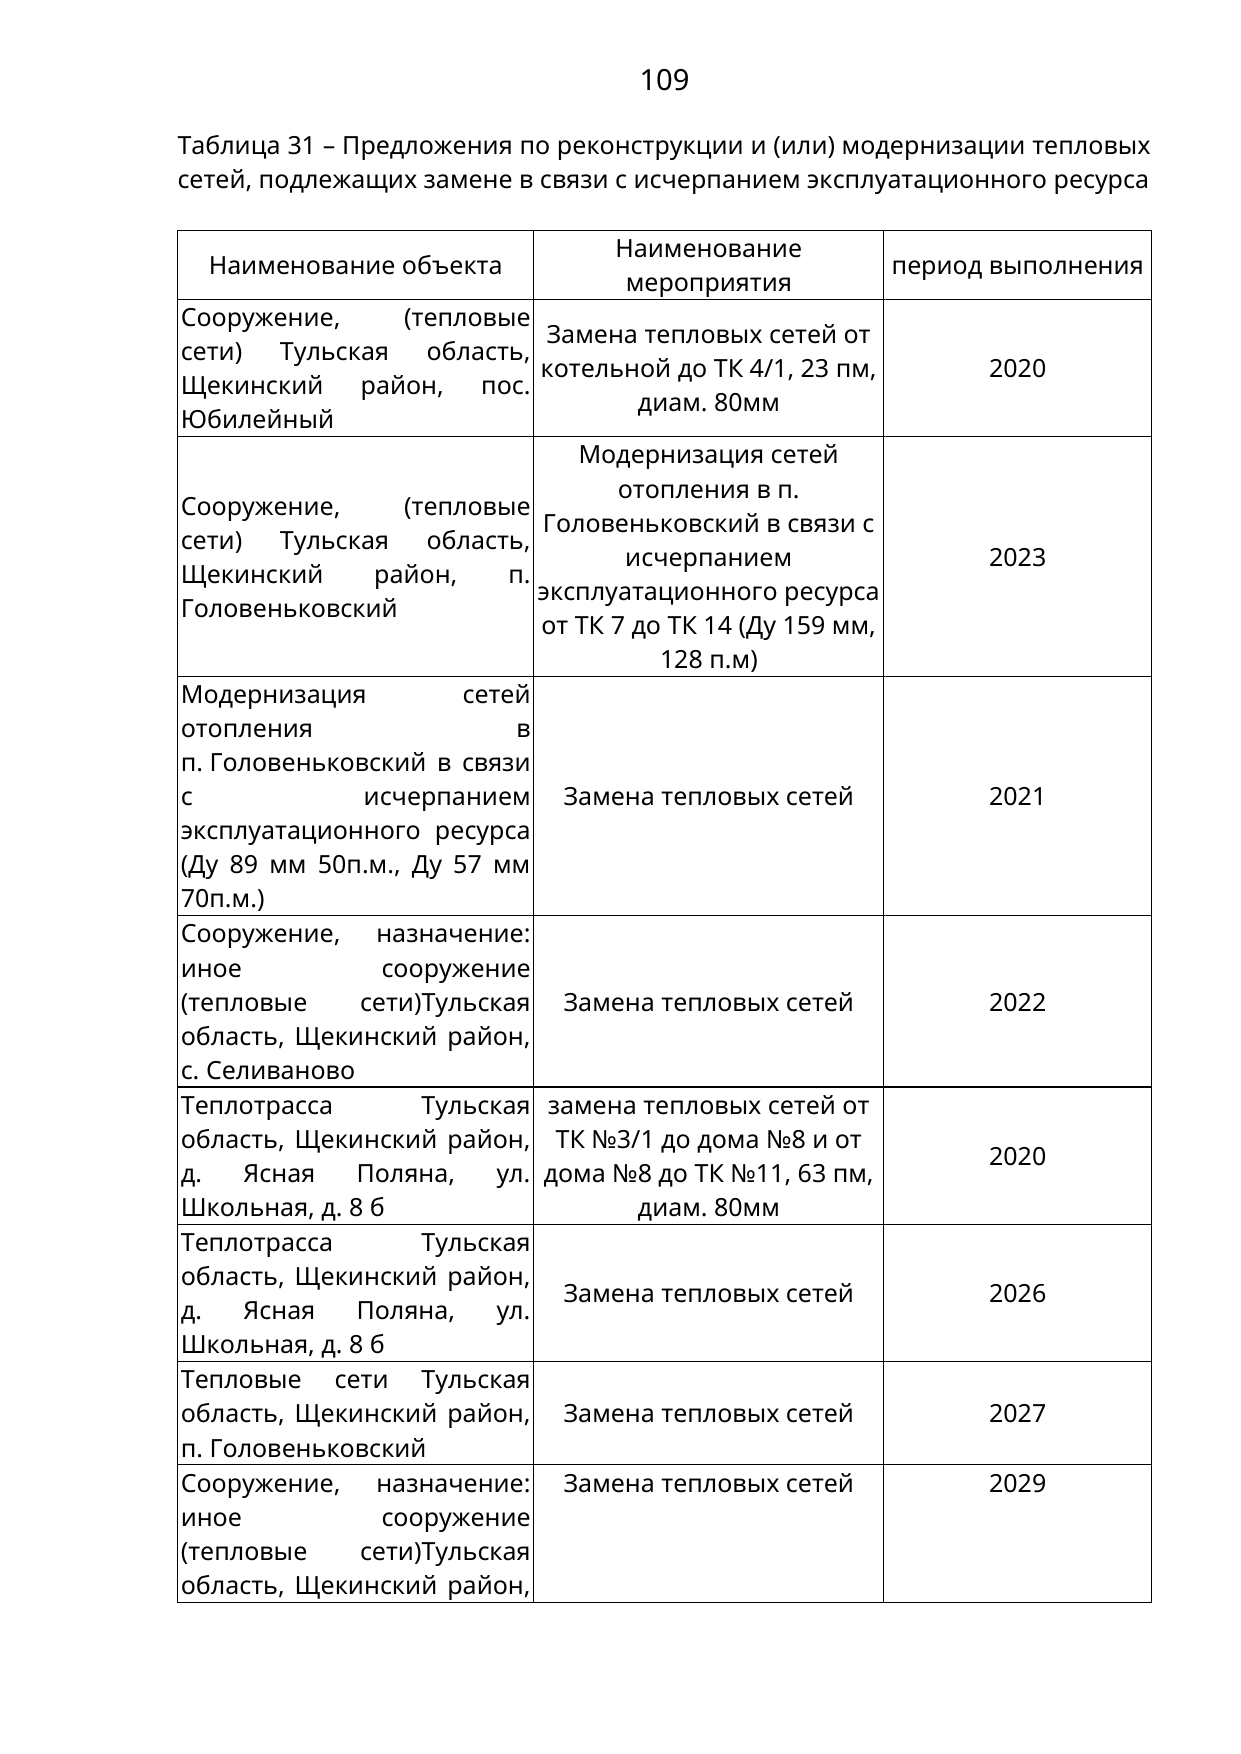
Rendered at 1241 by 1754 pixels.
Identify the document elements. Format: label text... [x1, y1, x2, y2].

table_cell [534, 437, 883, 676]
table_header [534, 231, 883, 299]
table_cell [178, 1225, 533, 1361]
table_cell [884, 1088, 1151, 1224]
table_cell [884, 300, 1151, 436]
text Таблица 31 – Предложения по реконструкции и (или) модернизации тепловых сетей, подлежащих замене в связи с исчерпанием эксплуатационного ресурса [177, 127, 1152, 196]
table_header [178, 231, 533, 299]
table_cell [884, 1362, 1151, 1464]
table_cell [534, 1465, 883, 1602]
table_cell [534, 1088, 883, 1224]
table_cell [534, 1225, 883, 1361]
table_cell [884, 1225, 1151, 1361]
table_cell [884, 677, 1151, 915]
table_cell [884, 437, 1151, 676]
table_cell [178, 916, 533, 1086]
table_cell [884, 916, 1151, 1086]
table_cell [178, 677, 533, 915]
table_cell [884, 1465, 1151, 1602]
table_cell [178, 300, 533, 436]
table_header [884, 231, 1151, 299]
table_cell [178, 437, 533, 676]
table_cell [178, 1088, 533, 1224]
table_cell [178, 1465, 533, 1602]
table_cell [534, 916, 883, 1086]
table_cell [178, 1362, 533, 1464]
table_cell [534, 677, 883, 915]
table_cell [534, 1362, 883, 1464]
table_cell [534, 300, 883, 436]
